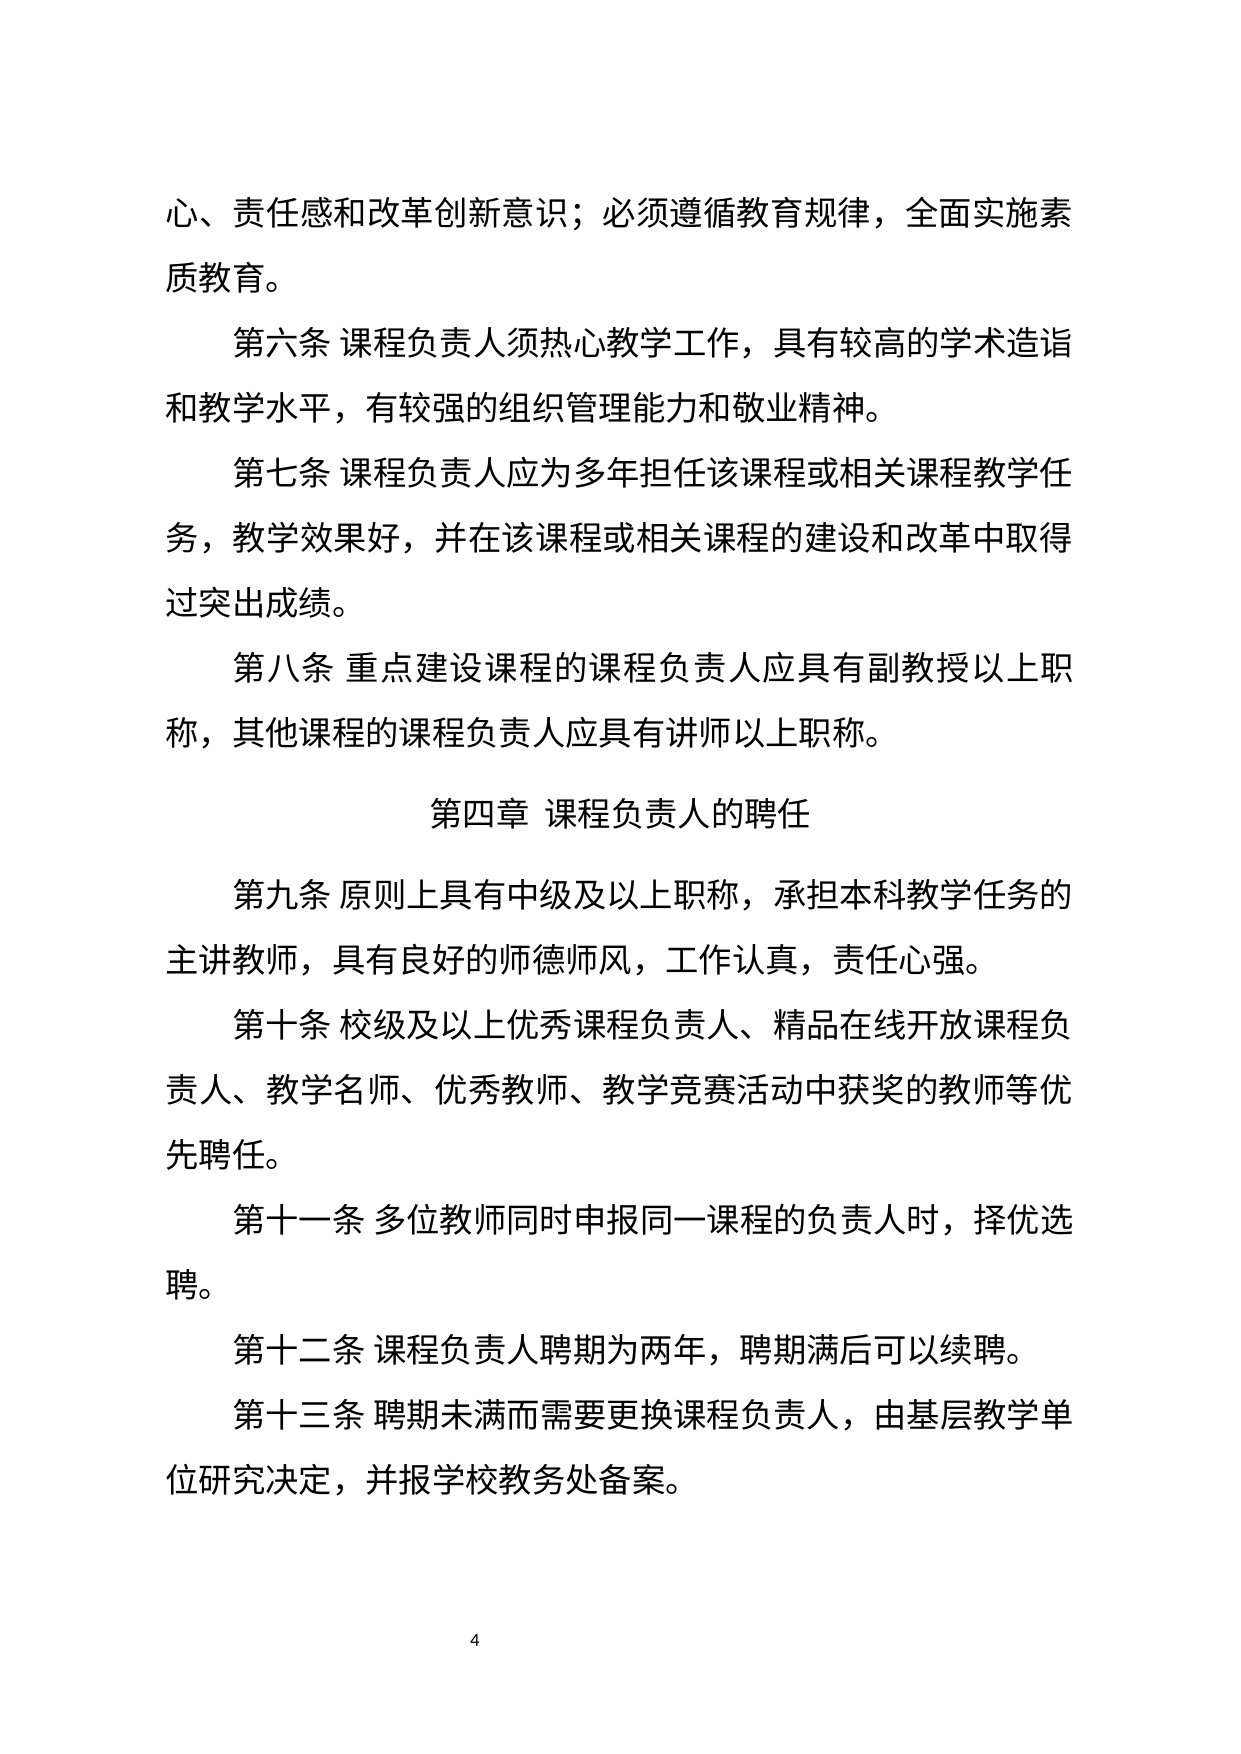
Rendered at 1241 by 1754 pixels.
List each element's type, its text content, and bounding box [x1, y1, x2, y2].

text 第十条 校级及以上优秀课程负责人、精品在线开放课程负责人、教学名师、优秀教师、教学竞赛活动中获奖的教师等优先聘任。 [165, 991, 1075, 1186]
text 第十二条 课程负责人聘期为两年，聘期满后可以续聘。 [165, 1316, 1075, 1381]
text 第八条 重点建设课程的课程负责人应具有副教授以上职称，其他课程的课程负责人应具有讲师以上职称。 [165, 633, 1075, 763]
text 第四章 课程负责人的聘任 [165, 779, 1075, 844]
text 第十三条 聘期未满而需要更换课程负责人，由基层教学单位研究决定，并报学校教务处备案。 [165, 1381, 1075, 1511]
text 第九条 原则上具有中级及以上职称，承担本科教学任务的主讲教师，具有良好的师德师风，工作认真，责任心强。 [165, 861, 1075, 991]
text 第十一条 多位教师同时申报同一课程的负责人时，择优选聘。 [165, 1186, 1075, 1316]
text 第六条 课程负责人须热心教学工作，具有较高的学术造诣和教学水平，有较强的组织管理能力和敬业精神。 [165, 308, 1075, 438]
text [165, 178, 1075, 308]
text 第七条 课程负责人应为多年担任该课程或相关课程教学任务，教学效果好，并在该课程或相关课程的建设和改革中取得过突出成绩。 [165, 438, 1075, 633]
